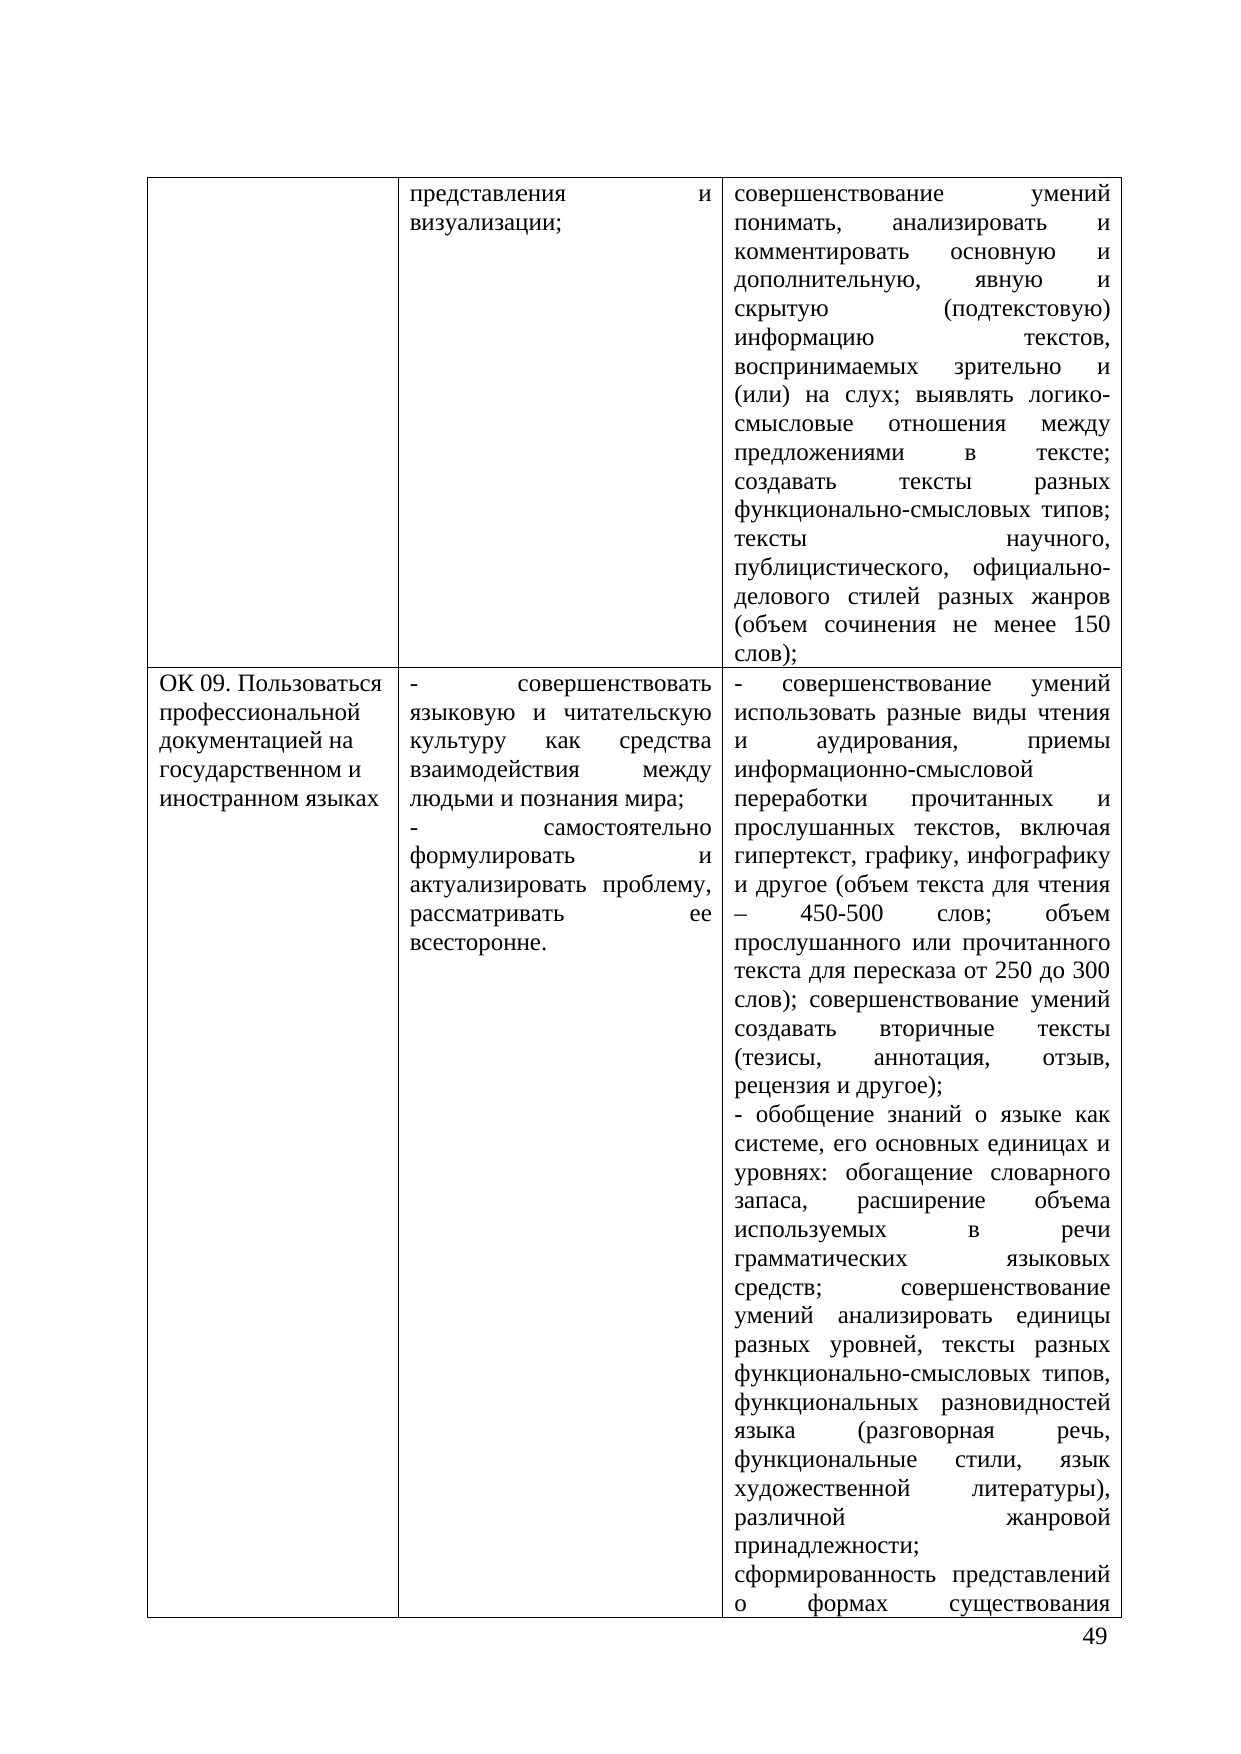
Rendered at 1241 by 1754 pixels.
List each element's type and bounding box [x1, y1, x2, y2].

table_cell [723, 178, 1121, 667]
table_cell [399, 178, 722, 667]
table_cell [148, 668, 398, 1617]
table_cell [723, 668, 1121, 1617]
table_cell [399, 668, 722, 1617]
table_cell [148, 178, 398, 667]
